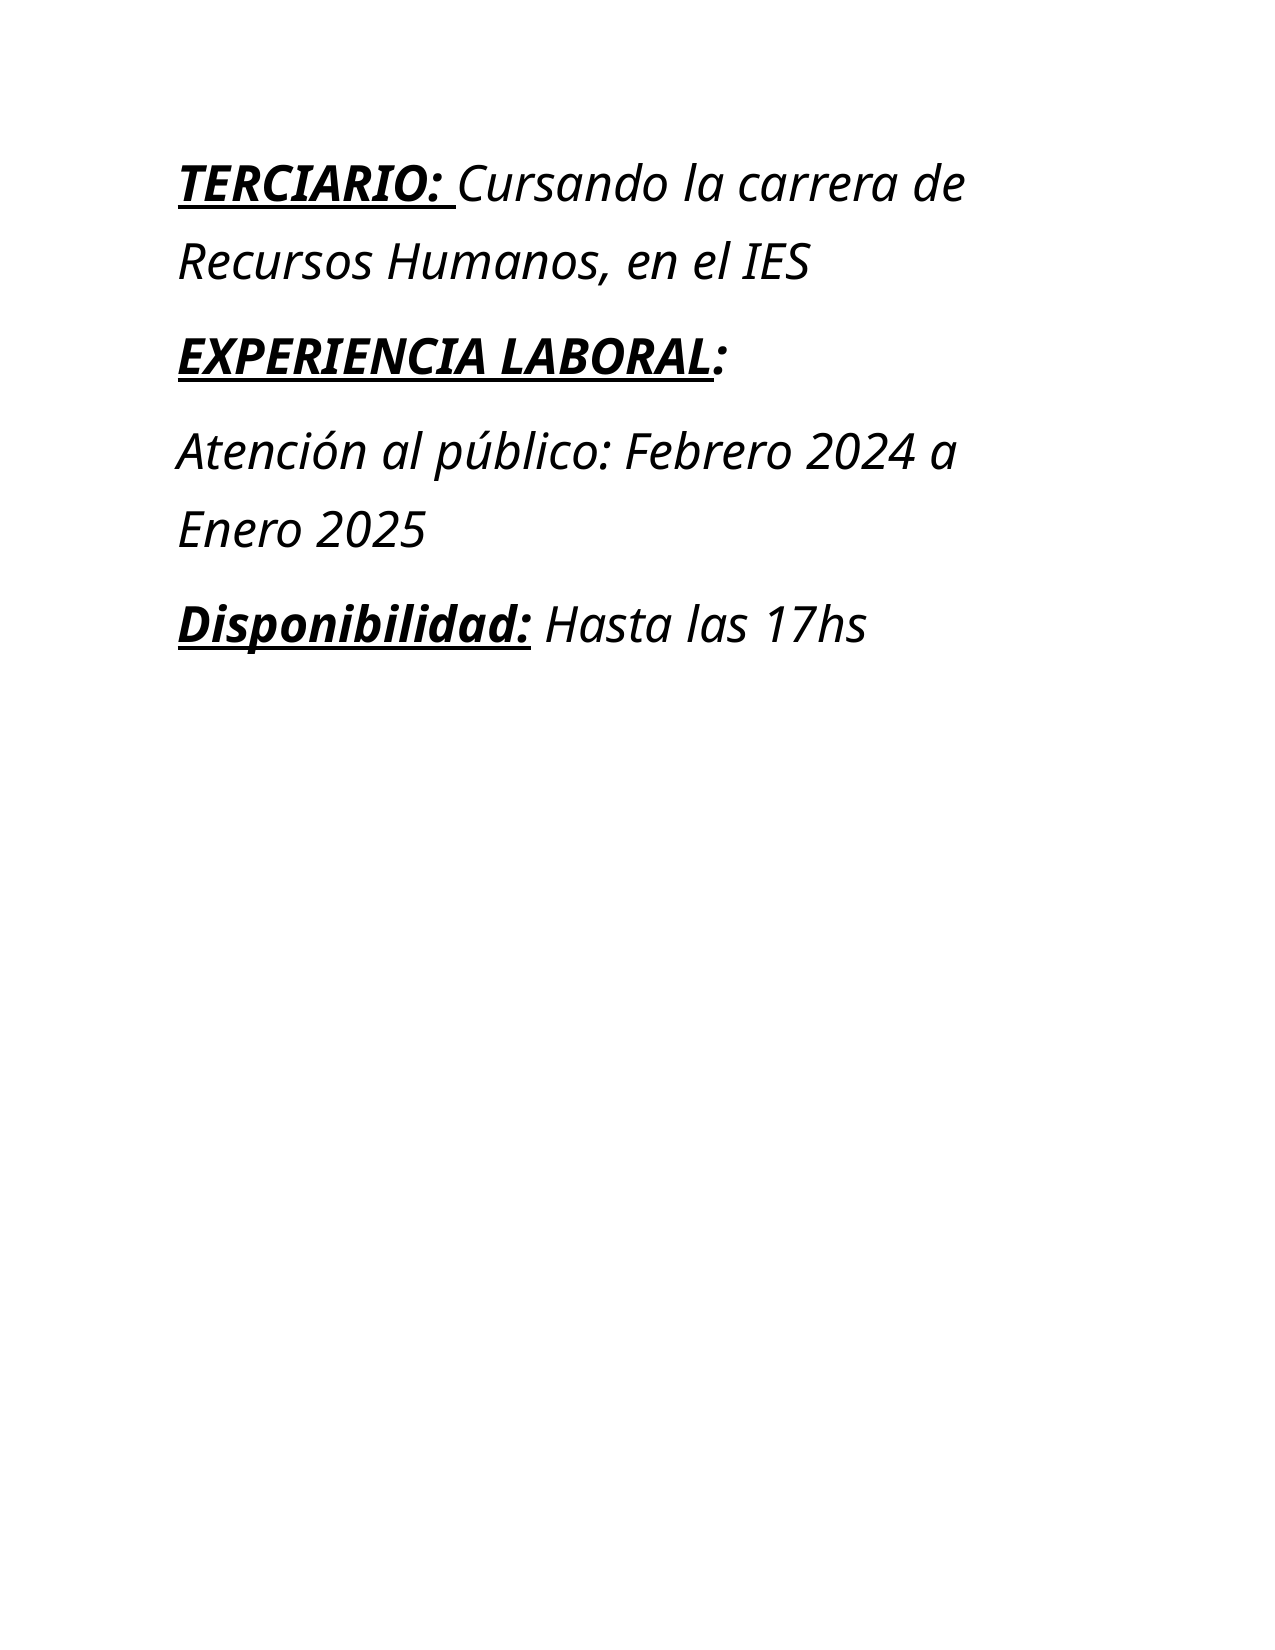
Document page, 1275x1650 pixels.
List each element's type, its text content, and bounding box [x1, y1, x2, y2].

text TERCIARIO: Cursando la carrera de Recursos Humanos, en el IES [177, 148, 1098, 294]
text Disponibilidad: Hasta las 17hs [177, 589, 1098, 657]
text EXPERIENCIA LABORAL: [177, 321, 1098, 389]
text Atención al público: Febrero 2024 a Enero 2025 [177, 416, 1098, 562]
